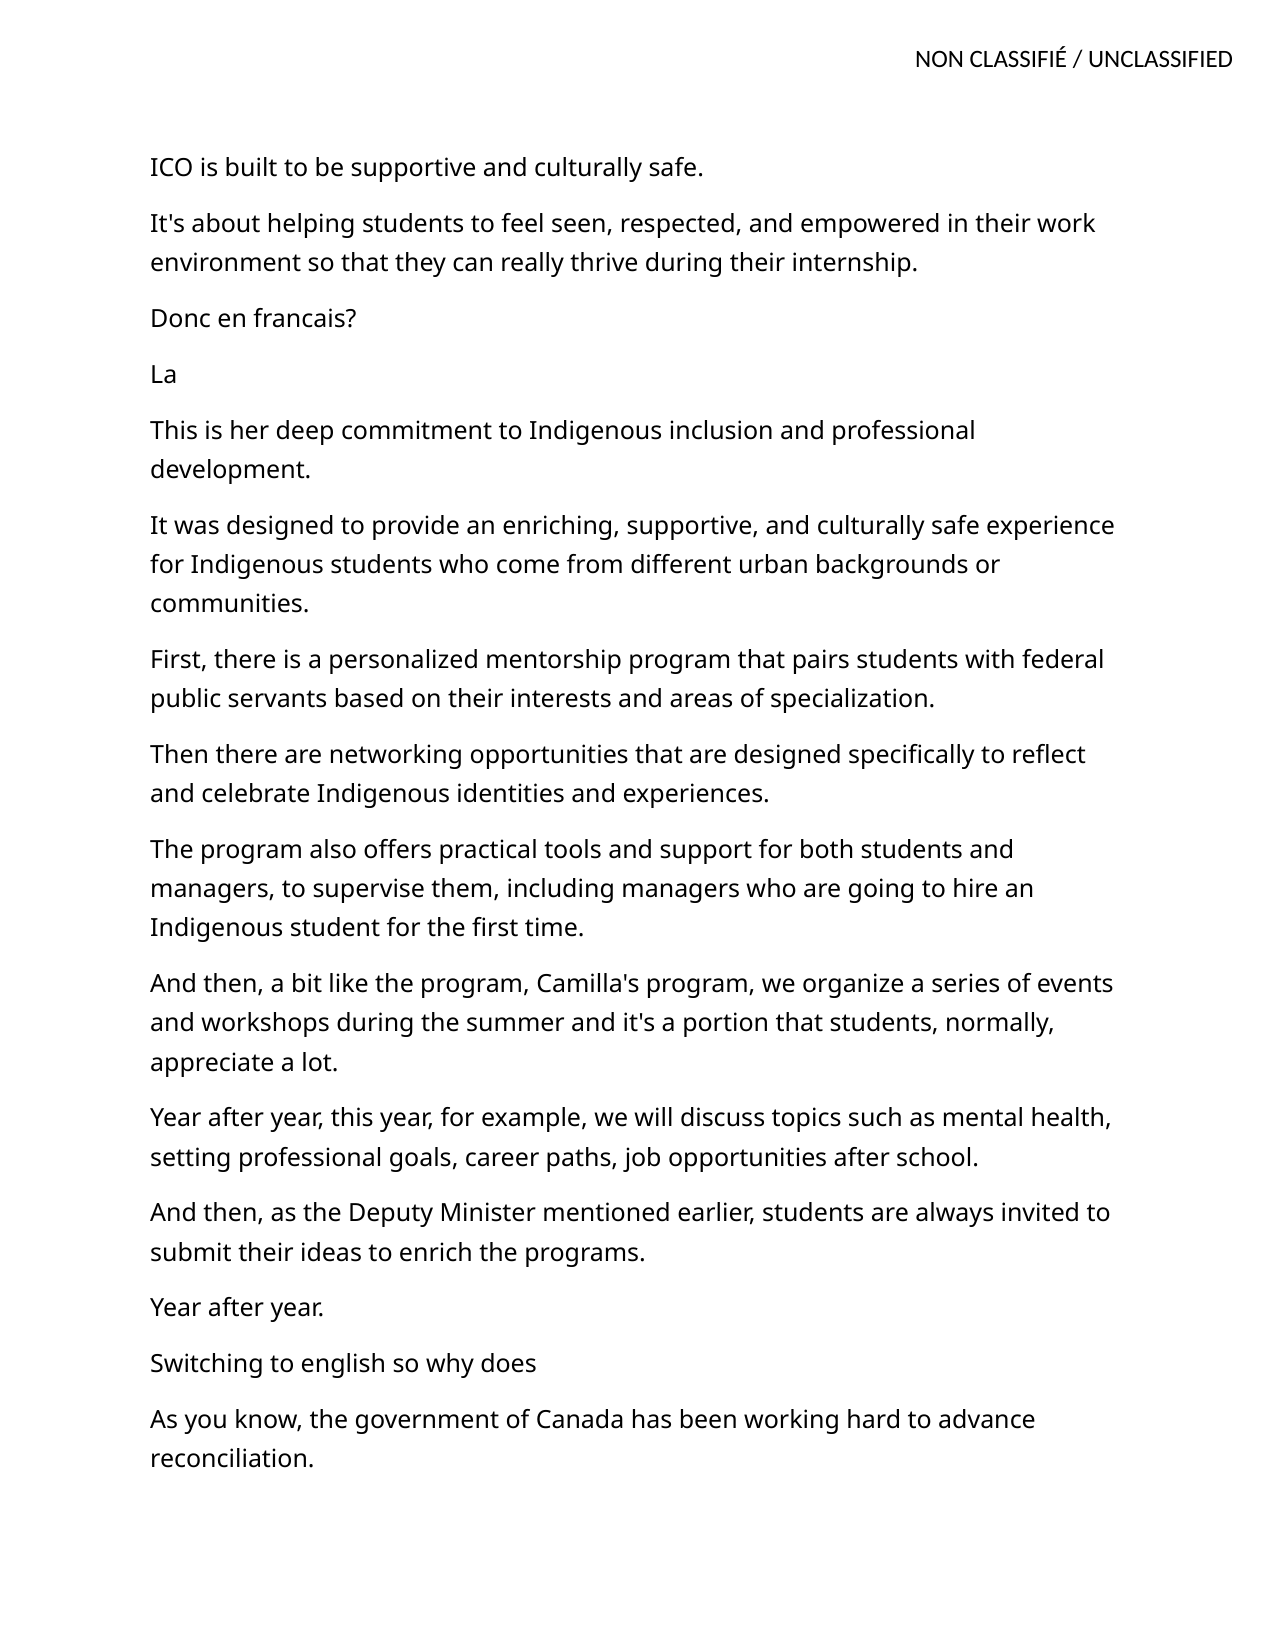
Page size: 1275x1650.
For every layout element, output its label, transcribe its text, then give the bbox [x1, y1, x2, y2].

text La [150, 357, 1125, 391]
text ICO is built to be supportive and culturally safe. [150, 150, 1125, 184]
text And then, a bit like the program, Camilla's program, we organize a series of events and workshops during the summer and it's a portion that students, normally, appreciate a lot. [150, 966, 1125, 1078]
text The program also offers practical tools and support for both students and managers, to supervise them, including managers who are going to hire an Indigenous student for the first time. [150, 832, 1125, 944]
text Year after year, this year, for example, we will discuss topics such as mental health, setting professional goals, career paths, job opportunities after school. [150, 1100, 1125, 1173]
text As you know, the government of Canada has been working hard to advance reconciliation. [150, 1402, 1125, 1475]
text Switching to english so why does [150, 1346, 1125, 1380]
text Year after year. [150, 1290, 1125, 1324]
text This is her deep commitment to Indigenous inclusion and professional development. [150, 412, 1125, 486]
text Then there are networking opportunities that are designed specifically to reflect and celebrate Indigenous identities and experiences. [150, 737, 1125, 810]
text And then, as the Deputy Minister mentioned earlier, students are always invited to submit their ideas to enrich the programs. [150, 1195, 1125, 1268]
text It was designed to provide an enriching, supportive, and culturally safe experience for Indigenous students who come from different urban backgrounds or communities. [150, 507, 1125, 620]
text Donc en francais? [150, 301, 1125, 335]
text It's about helping students to feel seen, respected, and empowered in their work environment so that they can really thrive during their internship. [150, 206, 1125, 279]
text First, there is a personalized mentorship program that pairs students with federal public servants based on their interests and areas of specialization. [150, 642, 1125, 715]
